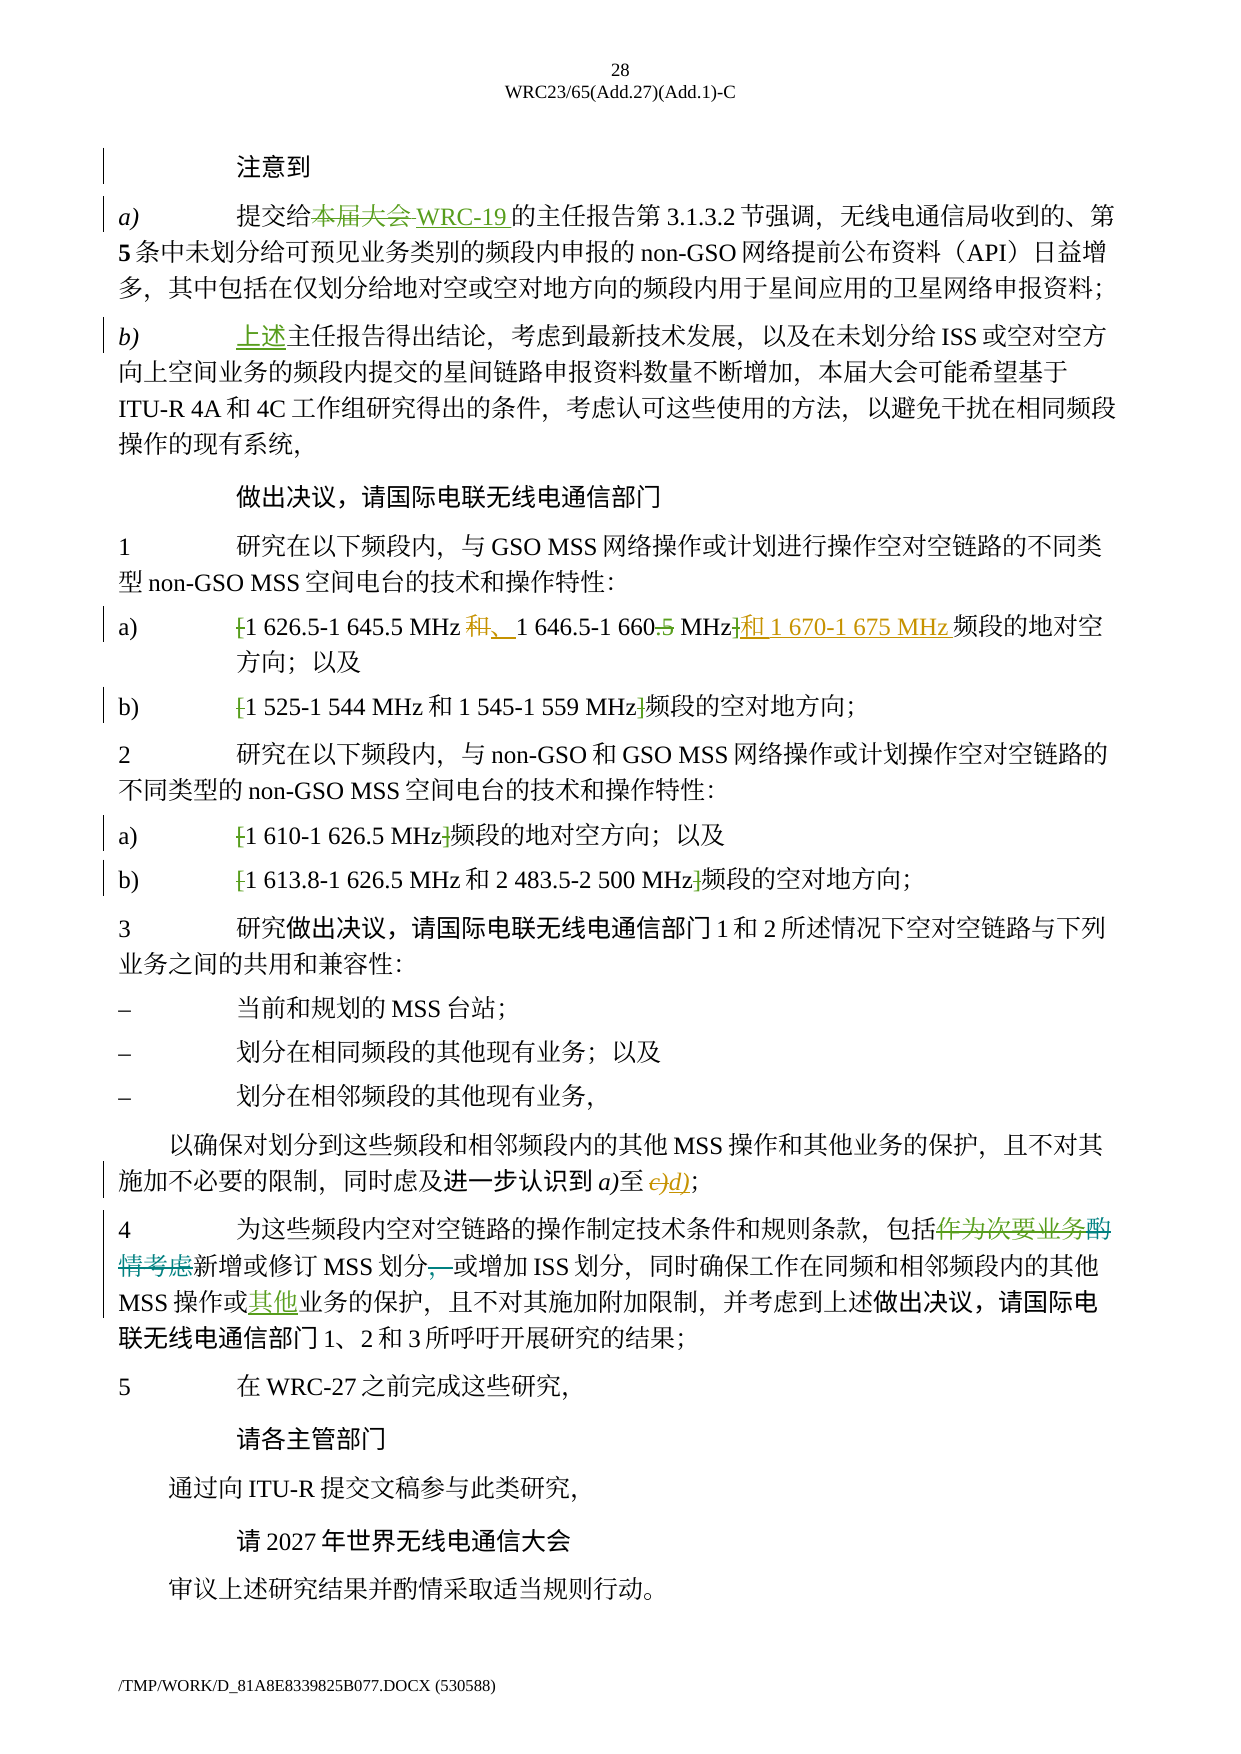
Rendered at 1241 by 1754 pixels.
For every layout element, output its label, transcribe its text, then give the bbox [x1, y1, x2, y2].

text 注意到 [236, 148, 1122, 184]
text 1 研究在以下频段内，与GSO MSS网络操作或计划进行操作空对空链路的不同类型non-GSO MSS空间电台的技术和操作特性： [118, 526, 1122, 598]
text a) 1 626.5-1 645.5 MHz1 646.5-1 660 MHz频段的地对空方向；以及 [118, 606, 1122, 678]
text b) 1 613.8-1 626.5 MHz和2 483.5-2 500 MHz频段的空对地方向； [118, 859, 1122, 896]
text b) 主任报告得出结论，考虑到最新技术发展，以及在未划分给ISS或空对空方向上空间业务的频段内提交的星间链路申报资料数量不断增加，本届大会可能希望基于ITU-R 4A和4C工作组研究得出的条件，考虑认可这些使用的方法，以避免干扰在相同频段操作的现有系统， [118, 317, 1122, 461]
text 5 在WRC-27之前完成这些研究， [118, 1367, 1122, 1403]
text 审议上述研究结果并酌情采取适当规则行动。 [118, 1570, 1122, 1606]
text 请各主管部门 [236, 1420, 1122, 1456]
text 通过向ITU-R提交文稿参与此类研究， [118, 1468, 1122, 1504]
text – 划分在相邻频段的其他现有业务， [118, 1077, 1122, 1113]
text 做出决议，请国际电联无线电通信部门 [236, 477, 1122, 514]
text a) 提交给的主任报告第3.1.3.2节强调，无线电通信局收到的、第5条中未划分给可预见业务类别的频段内申报的non-GSO网络提前公布资料（API）日益增多，其中包括在仅划分给地对空或空对地方向的频段内用于星间应用的卫星网络申报资料； [118, 196, 1122, 304]
text 4 为这些频段内空对空链路的操作制定技术条件和规则条款，包括新增或修订MSS划分或增加ISS划分，同时确保工作在同频和相邻频段内的其他MSS操作或业务的保护，且不对其施加附加限制，并考虑到上述做出决议，请国际电联无线电通信部门1、2和3所呼吁开展研究的结果； [118, 1210, 1122, 1354]
text 以确保对划分到这些频段和相邻频段内的其他MSS操作和其他业务的保护，且不对其施加不必要的限制，同时虑及进一步认识到a)至； [118, 1126, 1122, 1198]
text 请2027年世界无线电通信大会 [236, 1521, 1122, 1557]
text 3 研究做出决议，请国际电联无线电通信部门1和2所述情况下空对空链路与下列业务之间的共用和兼容性： [118, 908, 1122, 980]
text – 划分在相同频段的其他现有业务；以及 [118, 1033, 1122, 1069]
text a) 1 610-1 626.5 MHz频段的地对空方向；以及 [118, 815, 1122, 851]
text b) 1 525-1 544 MHz和1 545-1 559 MHz频段的空对地方向； [118, 687, 1122, 723]
text 2 研究在以下频段内，与non-GSO和GSO MSS网络操作或计划操作空对空链路的不同类型的non-GSO MSS空间电台的技术和操作特性： [118, 735, 1122, 807]
text – 当前和规划的MSS台站； [118, 988, 1122, 1024]
